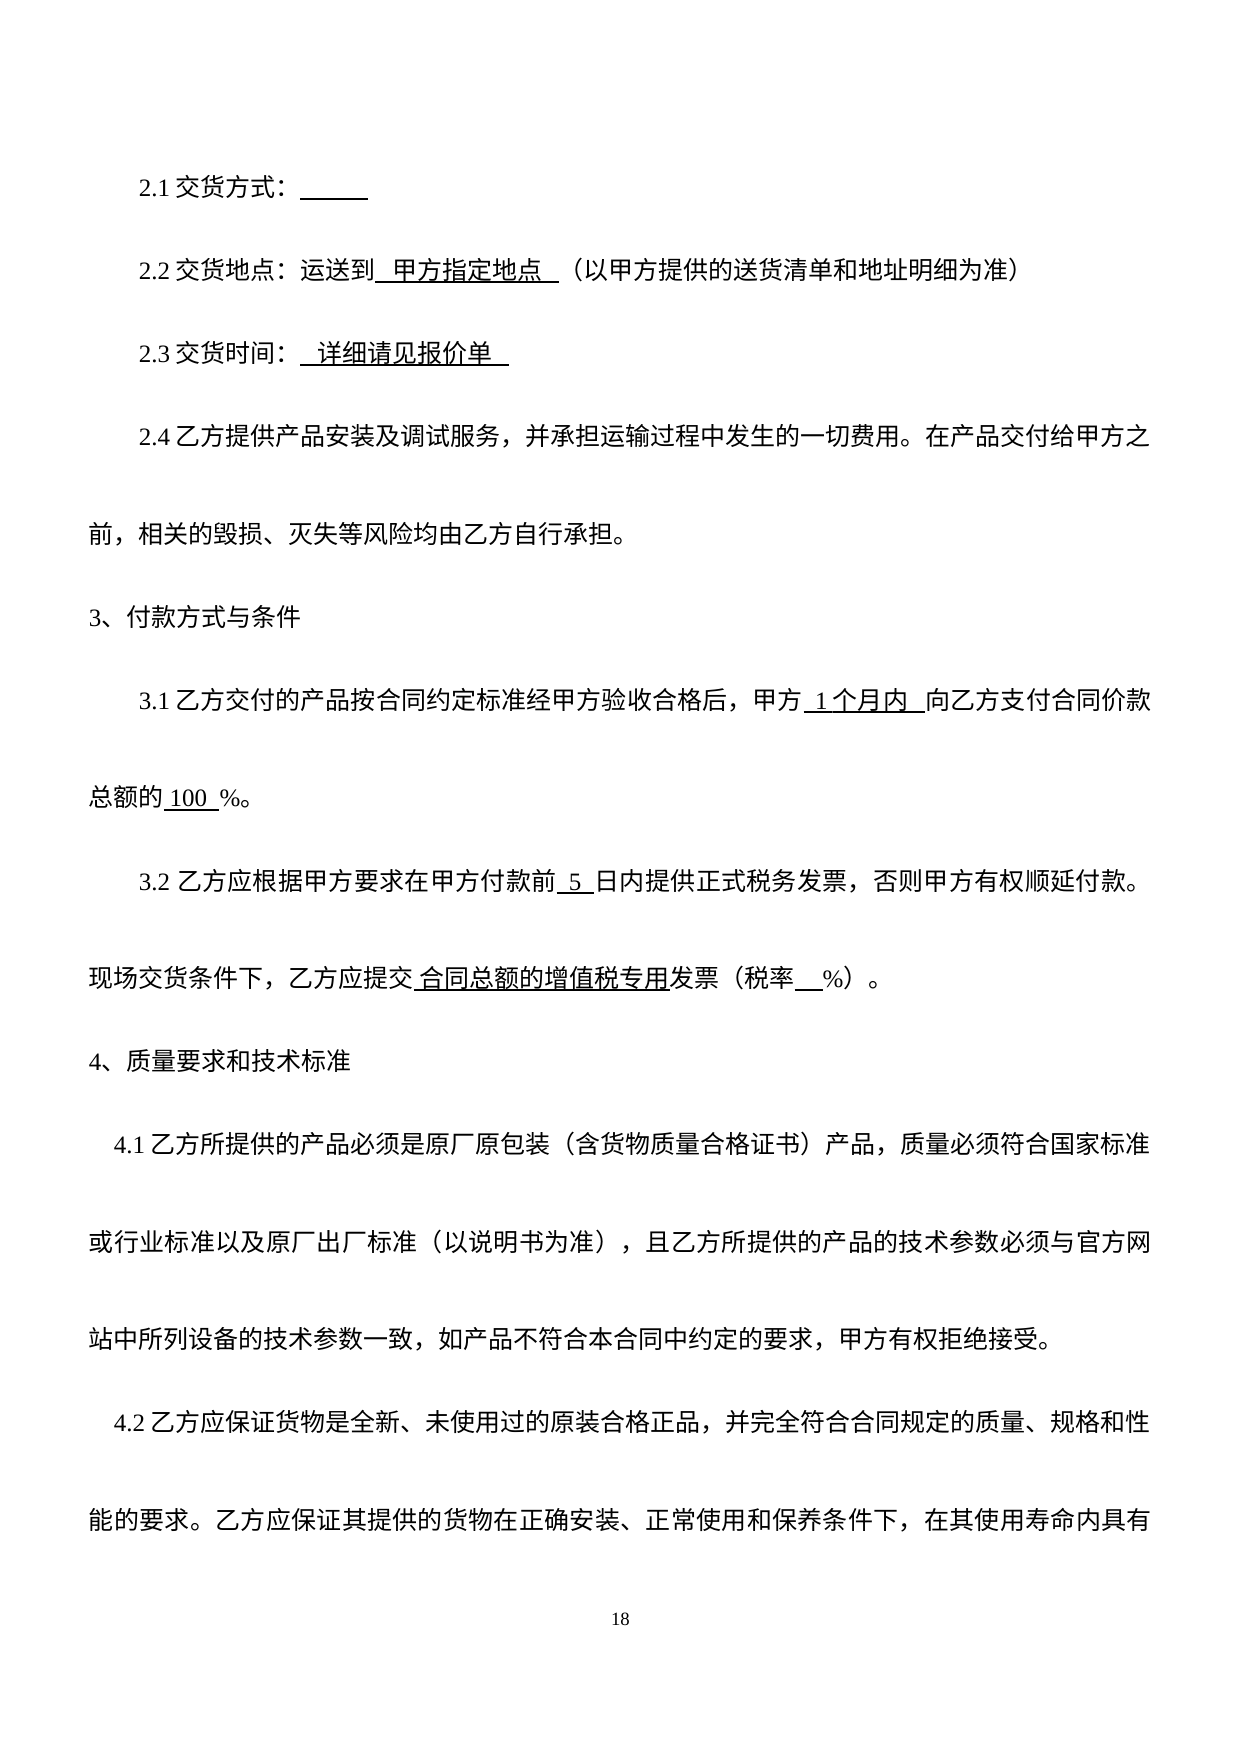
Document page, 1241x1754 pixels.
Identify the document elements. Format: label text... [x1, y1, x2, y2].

text 2.4乙方提供产品安装及调试服务，并承担运输过程中发生的一切费用。在产品交付给甲方之前，相关的毁损、灭失等风险均由乙方自行承担。 [89, 402, 1152, 565]
text 2.3交货时间： 详细请见报价单 [89, 319, 1152, 384]
text 3、付款方式与条件 [89, 583, 1152, 648]
text 3.1乙方交付的产品按合同约定标准经甲方验收合格后，甲方 1个月内 向乙方支付合同价款总额的 100 %。 [89, 666, 1152, 828]
text 2.2交货地点：运送到 甲方指定地点 （以甲方提供的送货清单和地址明细为准） [89, 236, 1152, 301]
text 2.1交货方式： [89, 153, 1152, 218]
text 4、质量要求和技术标准 [89, 1027, 1152, 1092]
text 4.1乙方所提供的产品必须是原厂原包装（含货物质量合格证书）产品，质量必须符合国家标准或行业标准以及原厂出厂标准（以说明书为准），且乙方所提供的产品的技术参数必须与官方网站中所列设备的技术参数一致，如产品不符合本合同中约定的要求，甲方有权拒绝接受。 [89, 1110, 1152, 1370]
text 3.2 乙方应根据甲方要求在甲方付款前 5 日内提供正式税务发票，否则甲方有权顺延付款。现场交货条件下，乙方应提交 合同总额的增值税专用发票（税率 %）。 [89, 847, 1152, 1009]
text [89, 1388, 1152, 1551]
